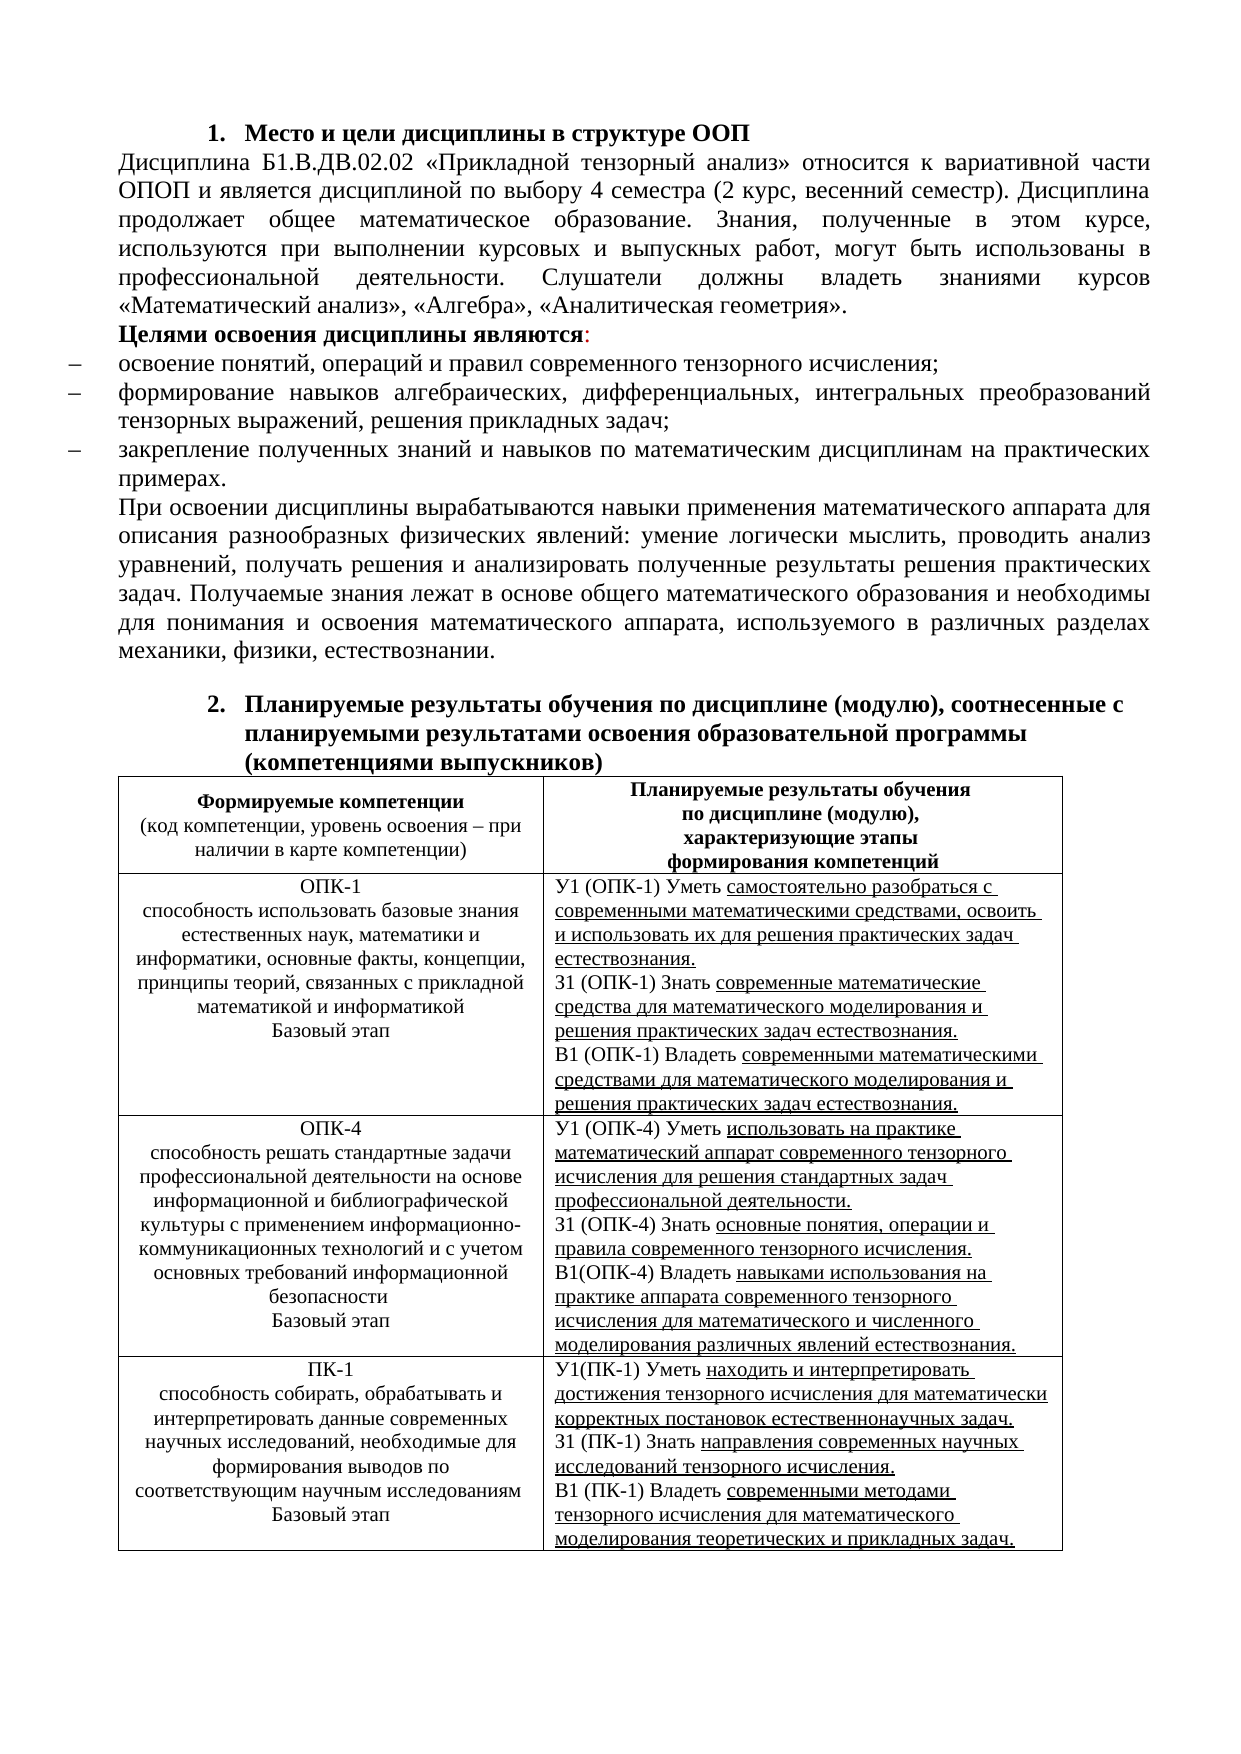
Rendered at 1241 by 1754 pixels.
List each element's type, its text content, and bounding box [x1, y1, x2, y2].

text Дисциплина Б1.В.ДВ.02.02 «Прикладной тензорный анализ» относится к вариативной части ОПОП и является дисциплиной по выбору 4 семестра (2 курс, весенний семестр). Дисциплина продолжает общее математическое образование. Знания, полученные в этом курсе, используются при выполнении курсовых и выпускных работ, могут быть использованы в профессиональной деятельности. Слушатели должны владеть знаниями курсов «Математический анализ», «Алгебра», «Аналитическая геометрия». [118, 147, 1152, 319]
list Планируемые результаты обучения по дисциплине (модулю), соотнесенные с планируемыми результатами освоения образовательной программы (компетенциями выпускников) [207, 689, 1152, 776]
table_header Планируемые результаты обучения по дисциплине (модулю), характеризующие этапы формирования компетенций [544, 777, 1062, 873]
table_header Формируемые компетенции (код компетенции, уровень освоения – при наличии в карте компетенции) [119, 777, 543, 873]
text При освоении дисциплины вырабатываются навыки применения математического аппарата для описания разнообразных физических явлений: умение логически мыслить, проводить анализ уравнений, получать решения и анализировать полученные результаты решения практических задач. Получаемые знания лежат в основе общего математического образования и необходимы для понимания и освоения математического аппарата, используемого в различных разделах механики, физики, естествознании. [118, 492, 1152, 664]
table_cell ОПК-4 способность решать стандартные задачи профессиональной деятельности на основе информационной и библиографической культуры с применением информационно-коммуникационных технологий и с учетом основных требований информационной безопасности Базовый этап [119, 1116, 543, 1356]
table_cell У1 (ОПК-4) Уметь использовать на практике математический аппарат современного тензорного исчисления для решения стандартных задач профессиональной деятельности. З1 (ОПК-4) Знать основные понятия, операции и правила современного тензорного исчисления. В1(ОПК-4) Владеть навыками использования на практике аппарата современного тензорного исчисления для математического и численного моделирования различных явлений естествознания. [544, 1116, 1062, 1356]
table_cell ПК-1 способность собирать, обрабатывать и интерпретировать данные современных научных исследований, необходимые для формирования выводов по соответствующим научным исследованиям Базовый этап [119, 1357, 543, 1550]
list закрепление полученных знаний и навыков по математическим дисциплинам на практических примерах. [81, 434, 1152, 492]
table_cell У1 (ОПК-1) Уметь самостоятельно разобраться с современными математическими средствами, освоить и использовать их для решения практических задач естествознания. З1 (ОПК-1) Знать современные математические средства для математического моделирования и решения практических задач естествознания. В1 (ОПК-1) Владеть современными математическими средствами для математического моделирования и решения практических задач естествознания. [544, 874, 1062, 1114]
table_cell ОПК-1 способность использовать базовые знания естественных наук, математики и информатики, основные факты, концепции, принципы теорий, связанных с прикладной математикой и информатикой Базовый этап [119, 874, 543, 1114]
text Целями освоения дисциплины являются: [118, 319, 1152, 348]
list формирование навыков алгебраических, дифференциальных, интегральных преобразований тензорных выражений, решения прикладных задач; [81, 377, 1152, 434]
table_cell У1(ПК-1) Уметь находить и интерпретировать достижения тензорного исчисления для математически корректных постановок естественнонаучных задач. З1 (ПК-1) Знать направления современных научных исследований тензорного исчисления. В1 (ПК-1) Владеть современными методами тензорного исчисления для математического моделирования теоретических и прикладных задач. [544, 1357, 1062, 1550]
list Место и цели дисциплины в структуре ООП [207, 118, 1152, 147]
list освоение понятий, операций и правил современного тензорного исчисления; [81, 348, 1152, 377]
